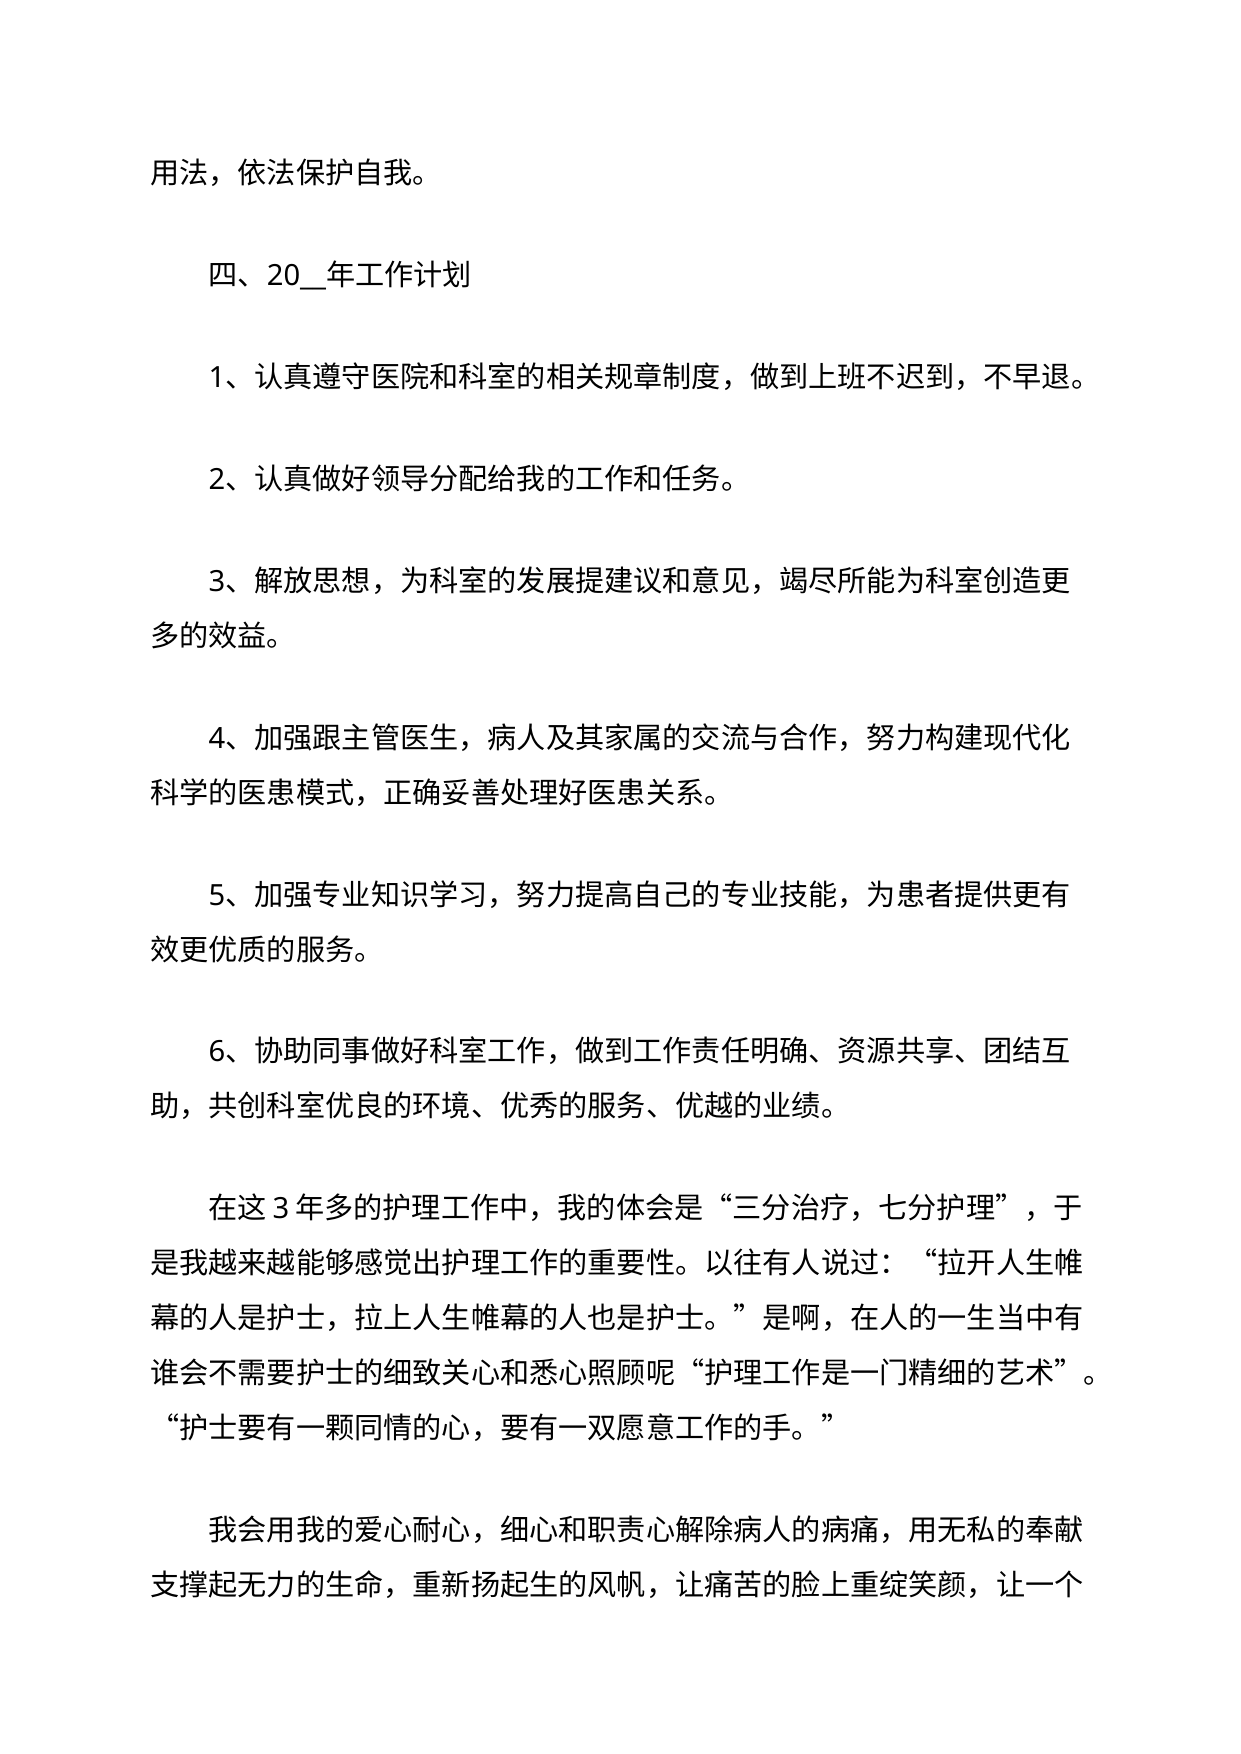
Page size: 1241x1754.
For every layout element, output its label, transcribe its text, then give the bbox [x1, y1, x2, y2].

text 1、认真遵守医院和科室的相关规章制度，做到上班不迟到，不早退。 [150, 354, 1090, 396]
text 6、协助同事做好科室工作，做到工作责任明确、资源共享、团结互助，共创科室优良的环境、优秀的服务、优越的业绩。 [150, 1028, 1090, 1125]
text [150, 1506, 1090, 1603]
text 2、认真做好领导分配给我的工作和任务。 [150, 456, 1090, 498]
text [150, 150, 1090, 192]
text 5、加强专业知识学习，努力提高自己的专业技能，为患者提供更有效更优质的服务。 [150, 871, 1090, 968]
text 四、20__年工作计划 [150, 252, 1090, 294]
text 3、解放思想，为科室的发展提建议和意见，竭尽所能为科室创造更多的效益。 [150, 558, 1090, 655]
text 在这3年多的护理工作中，我的体会是“三分治疗，七分护理”，于是我越来越能够感觉出护理工作的重要性。以往有人说过：“拉开人生帷幕的人是护士，拉上人生帷幕的人也是护士。”是啊，在人的一生当中有谁会不需要护士的细致关心和悉心照顾呢“护理工作是一门精细的艺术”。“护士要有一颗同情的心，要有一双愿意工作的手。” [150, 1185, 1090, 1447]
text 4、加强跟主管医生，病人及其家属的交流与合作，努力构建现代化科学的医患模式，正确妥善处理好医患关系。 [150, 714, 1090, 812]
